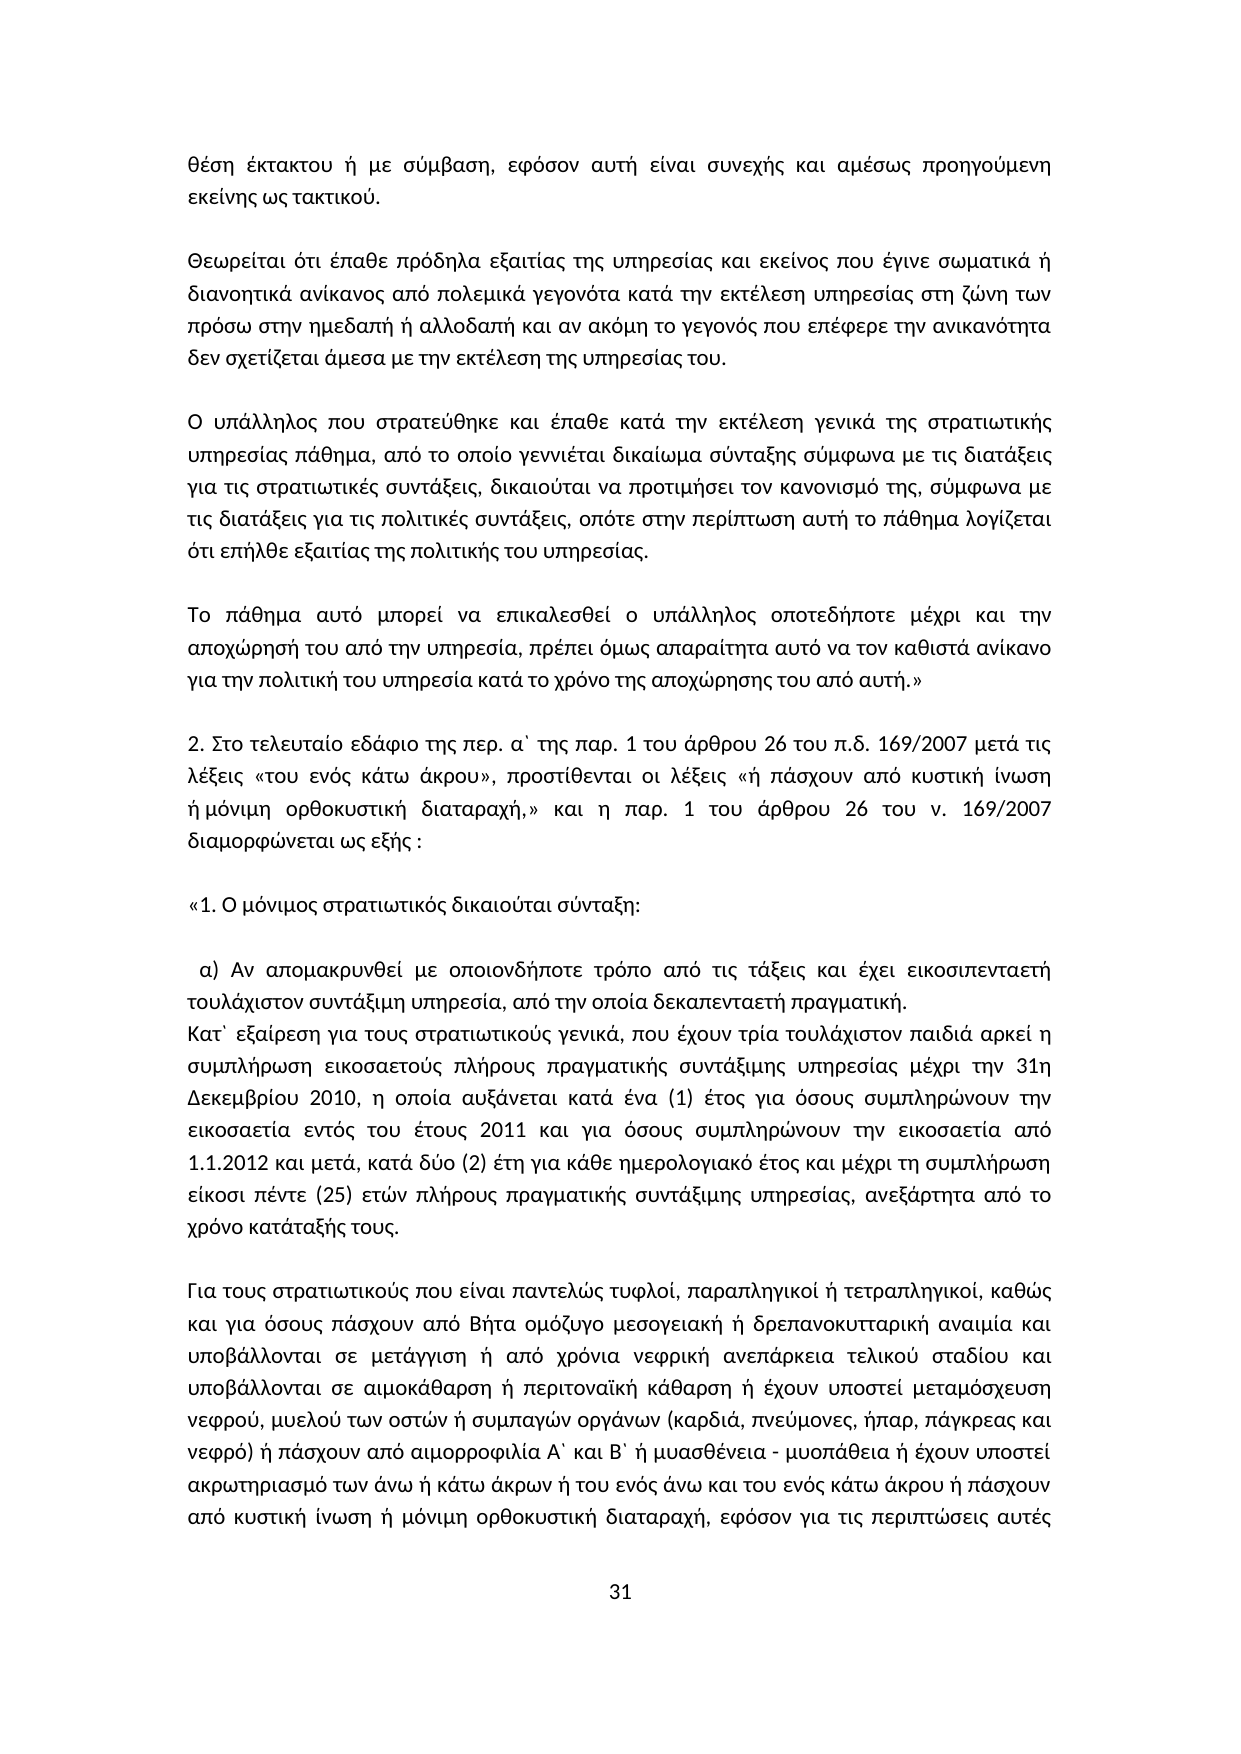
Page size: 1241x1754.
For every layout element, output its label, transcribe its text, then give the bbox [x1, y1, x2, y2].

text Ο υπάλληλος που στρατεύθηκε και έπαθε κατά την εκτέλεση γενικά της στρατιωτικής υπηρεσίας πάθημα, από το οποίο γεννιέται δικαίωμα σύνταξης σύμφωνα με τις διατάξεις για τις στρατιωτικές συντάξεις, δικαιούται να προτιμήσει τον κανονισμό της, σύμφωνα με τις διατάξεις για τις πολιτικές συντάξεις, οπότε στην περίπτωση αυτή το πάθημα λογίζεται ότι επήλθε εξαιτίας της πολιτικής του υπηρεσίας. [187, 407, 1053, 564]
text Θεωρείται ότι έπαθε πρόδηλα εξαιτίας της υπηρεσίας και εκείνος που έγινε σωματικά ή διανοητικά ανίκανος από πολεμικά γεγονότα κατά την εκτέλεση υπηρεσίας στη ζώνη των πρόσω στην ημεδαπή ή αλλοδαπή και αν ακόμη το γεγονός που επέφερε την ανικανότητα δεν σχετίζεται άμεσα με την εκτέλεση της υπηρεσίας του. [187, 247, 1053, 371]
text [187, 150, 1053, 210]
text Το πάθημα αυτό μπορεί να επικαλεσθεί ο υπάλληλος οποτεδήποτε μέχρι και την αποχώρησή του από την υπηρεσία, πρέπει όμως απαραίτητα αυτό να τον καθιστά ανίκανο για την πολιτική του υπηρεσία κατά το χρόνο της αποχώρησης του από αυτή.» [187, 601, 1053, 693]
text «1. Ο μόνιμος στρατιωτικός δικαιούται σύνταξη: [187, 890, 1053, 918]
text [187, 1277, 1053, 1530]
text Κατ` εξαίρεση για τους στρατιωτικούς γενικά, που έχουν τρία τουλάχιστον παιδιά αρκεί η συμπλήρωση εικοσαετούς πλήρους πραγματικής συντάξιμης υπηρεσίας μέχρι την 31η Δεκεμβρίου 2010, η οποία αυξάνεται κατά ένα (1) έτος για όσους συμπληρώνουν την εικοσαετία εντός του έτους 2011 και για όσους συμπληρώνουν την εικοσαετία από 1.1.2012 και μετά, κατά δύο (2) έτη για κάθε ημερολογιακό έτος και μέχρι τη συμπλήρωση είκοσι πέντε (25) ετών πλήρους πραγματικής συντάξιμης υπηρεσίας, ανεξάρτητα από το χρόνο κατάταξής τους. [187, 1019, 1053, 1240]
text 2. Στο τελευταίο εδάφιο της περ. α` της παρ. 1 του άρθρου 26 του π.δ. 169/2007 μετά τις λέξεις «του ενός κάτω άκρου», προστίθενται οι λέξεις «ή πάσχουν από κυστική ίνωση ή μόνιμη ορθοκυστική διαταραχή,» και η παρ. 1 του άρθρου 26 του ν. 169/2007 διαμορφώνεται ως εξής : [187, 729, 1053, 854]
text α) Αν απομακρυνθεί με οποιονδήποτε τρόπο από τις τάξεις και έχει εικοσιπενταετή τουλάχιστον συντάξιμη υπηρεσία, από την οποία δεκαπενταετή πραγματική. [187, 955, 1053, 1015]
